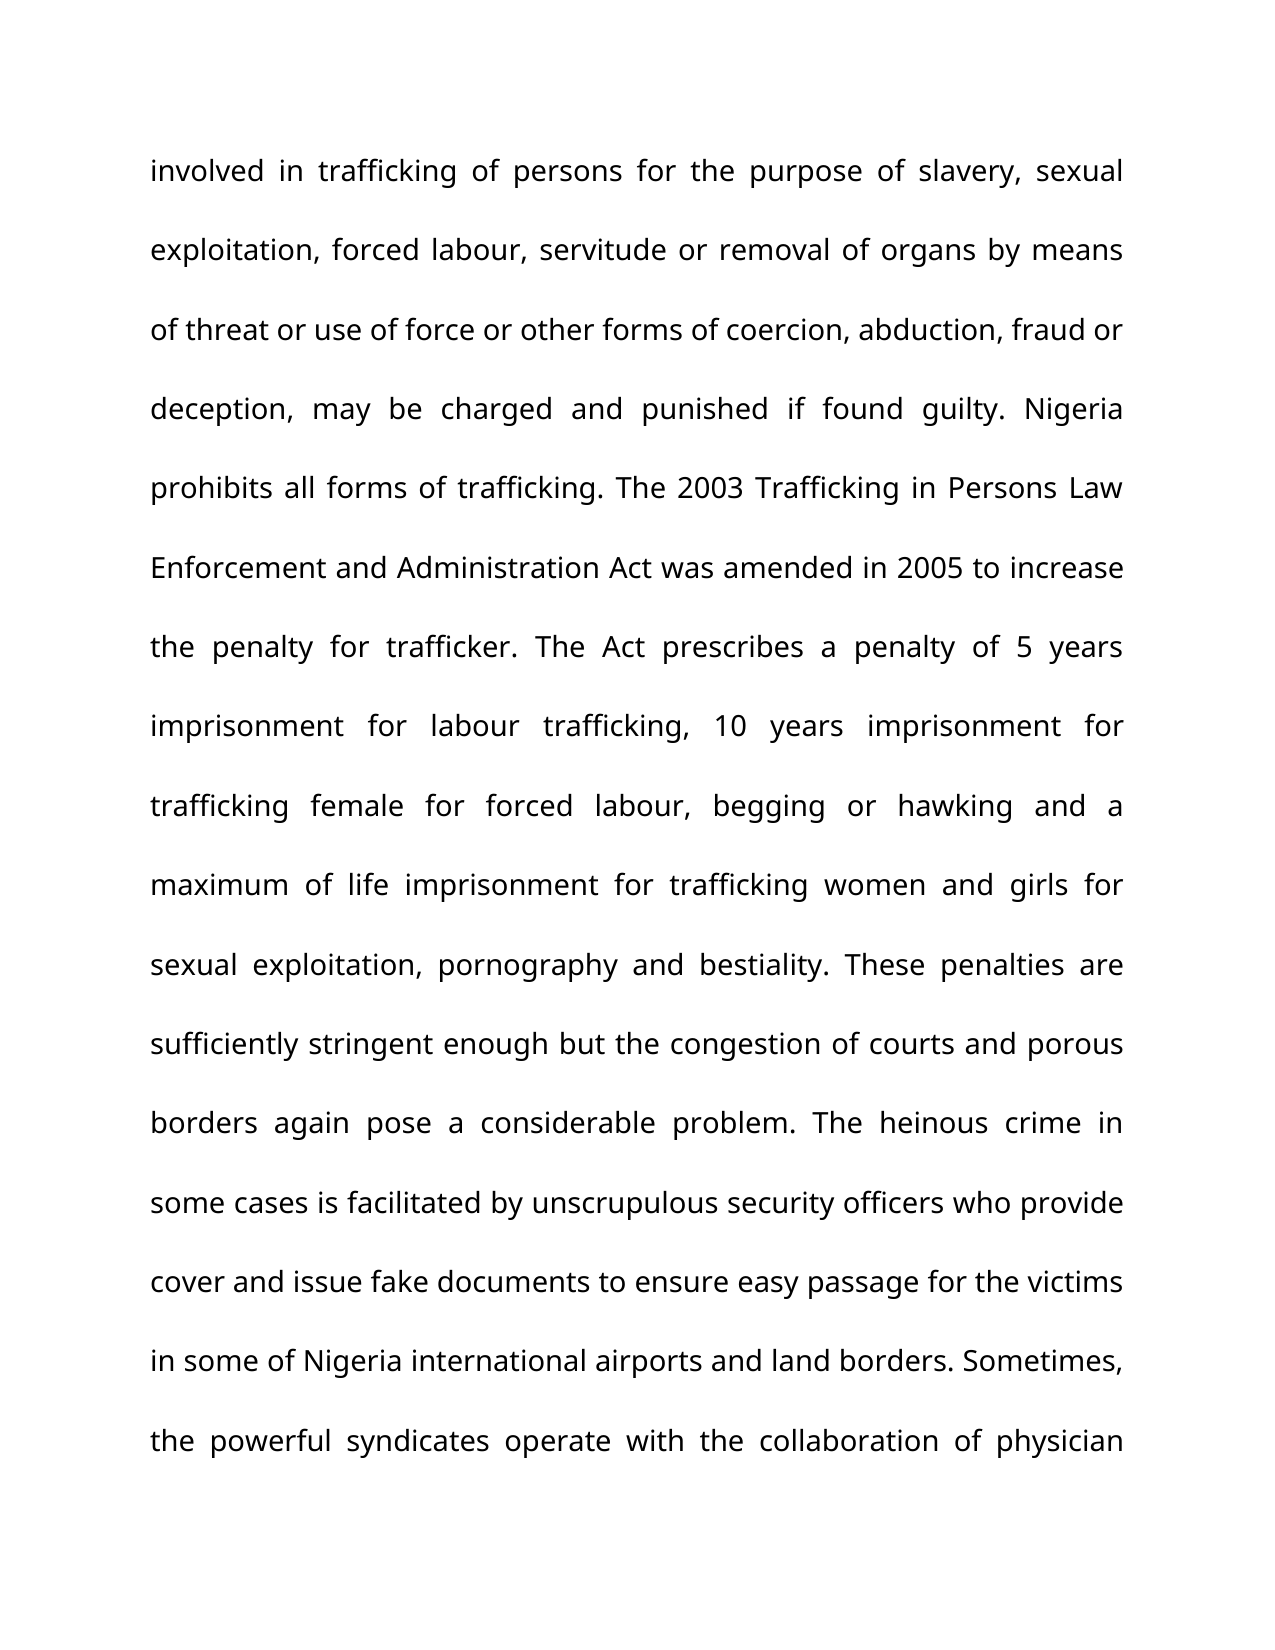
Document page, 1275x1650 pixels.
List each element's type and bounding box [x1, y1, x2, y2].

text [150, 150, 1125, 1460]
